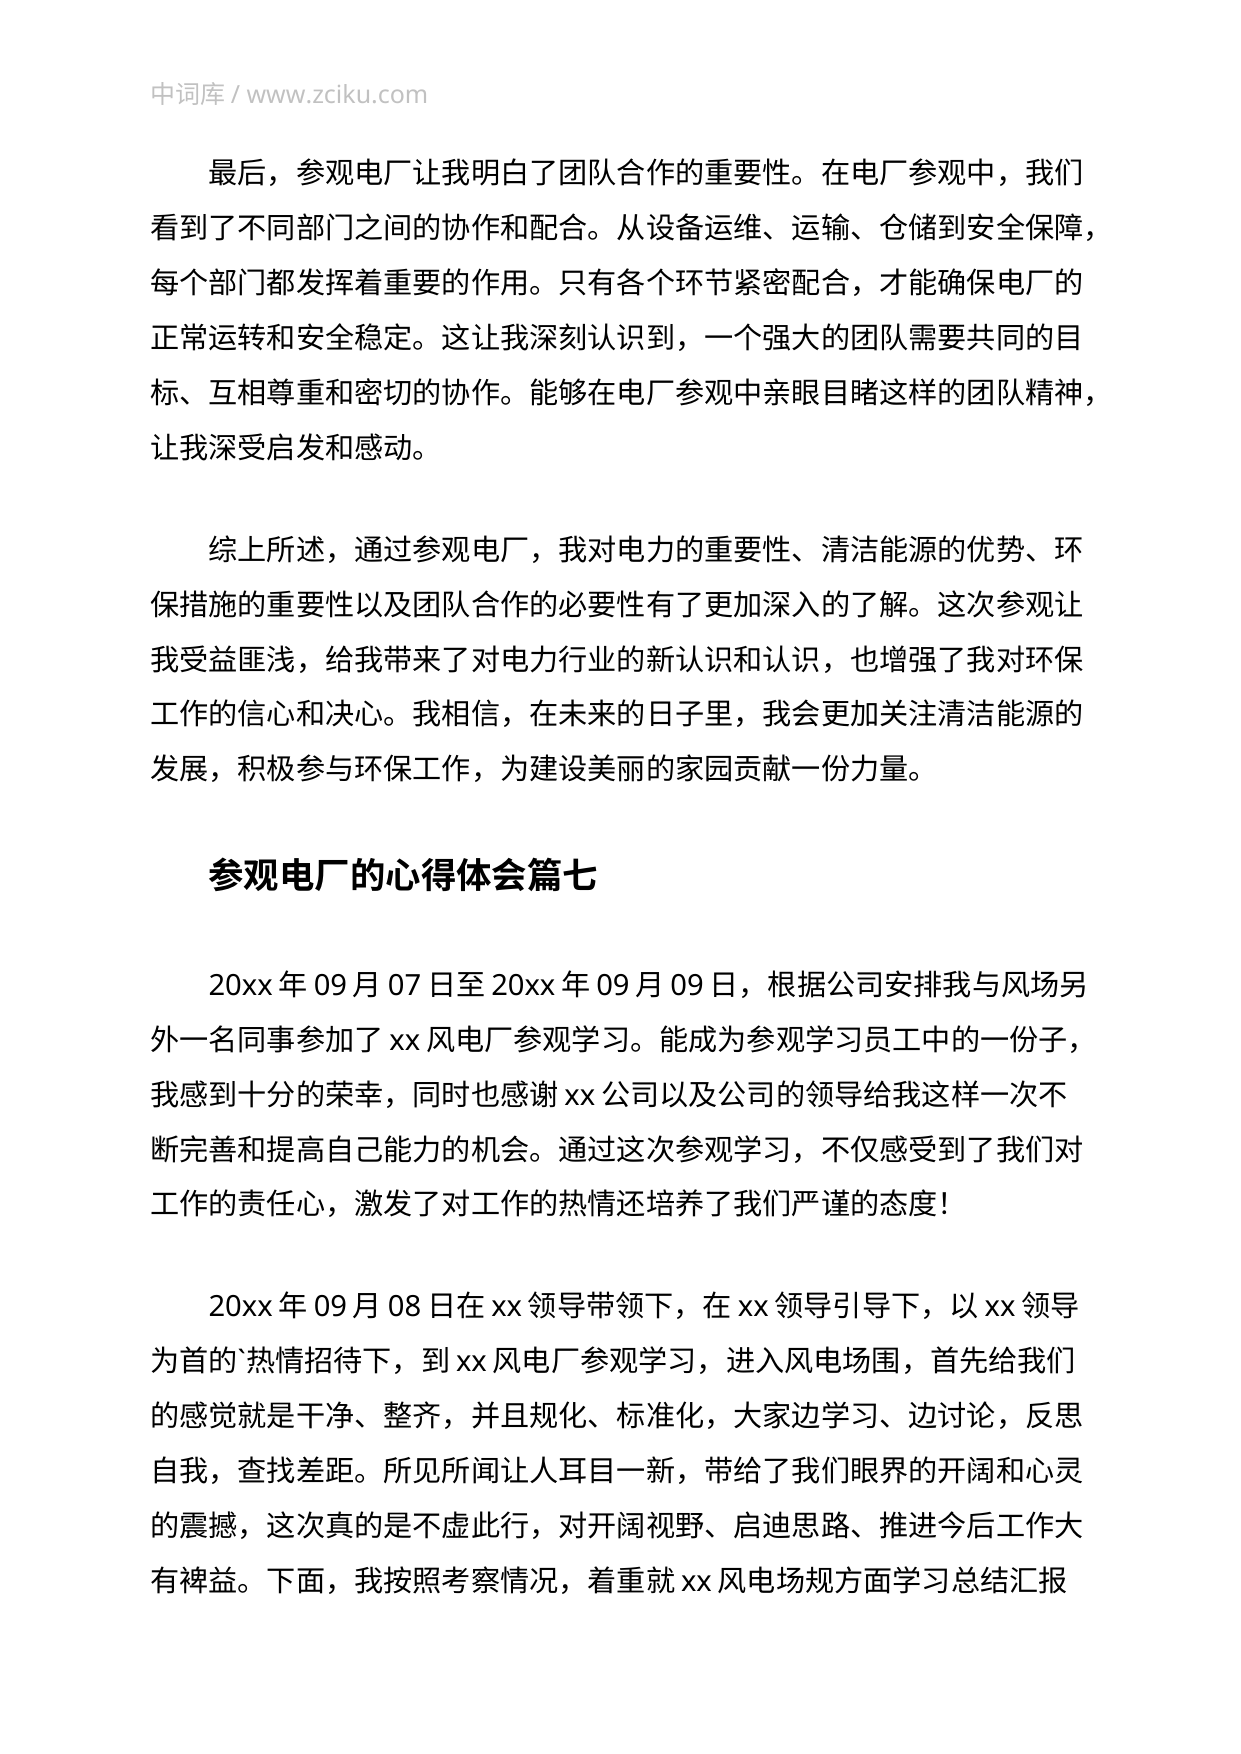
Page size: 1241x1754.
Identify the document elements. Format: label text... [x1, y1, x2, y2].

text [150, 1283, 1090, 1600]
text 20xx年09月07日至20xx年09月09日，根据公司安排我与风场另外一名同事参加了xx风电厂参观学习。能成为参观学习员工中的一份子，我感到十分的荣幸，同时也感谢xx公司以及公司的领导给我这样一次不断完善和提高自己能力的机会。通过这次参观学习，不仅感受到了我们对工作的责任心，激发了对工作的热情还培养了我们严谨的态度！ [150, 961, 1090, 1223]
text 综上所述，通过参观电厂，我对电力的重要性、清洁能源的优势、环保措施的重要性以及团队合作的必要性有了更加深入的了解。这次参观让我受益匪浅，给我带来了对电力行业的新认识和认识，也增强了我对环保工作的信心和决心。我相信，在未来的日子里，我会更加关注清洁能源的发展，积极参与环保工作，为建设美丽的家园贡献一份力量。 [150, 526, 1090, 788]
text 参观电厂的心得体会篇七 [150, 848, 1090, 899]
text 最后，参观电厂让我明白了团队合作的重要性。在电厂参观中，我们看到了不同部门之间的协作和配合。从设备运维、运输、仓储到安全保障，每个部门都发挥着重要的作用。只有各个环节紧密配合，才能确保电厂的正常运转和安全稳定。这让我深刻认识到，一个强大的团队需要共同的目标、互相尊重和密切的协作。能够在电厂参观中亲眼目睹这样的团队精神，让我深受启发和感动。 [150, 150, 1090, 467]
